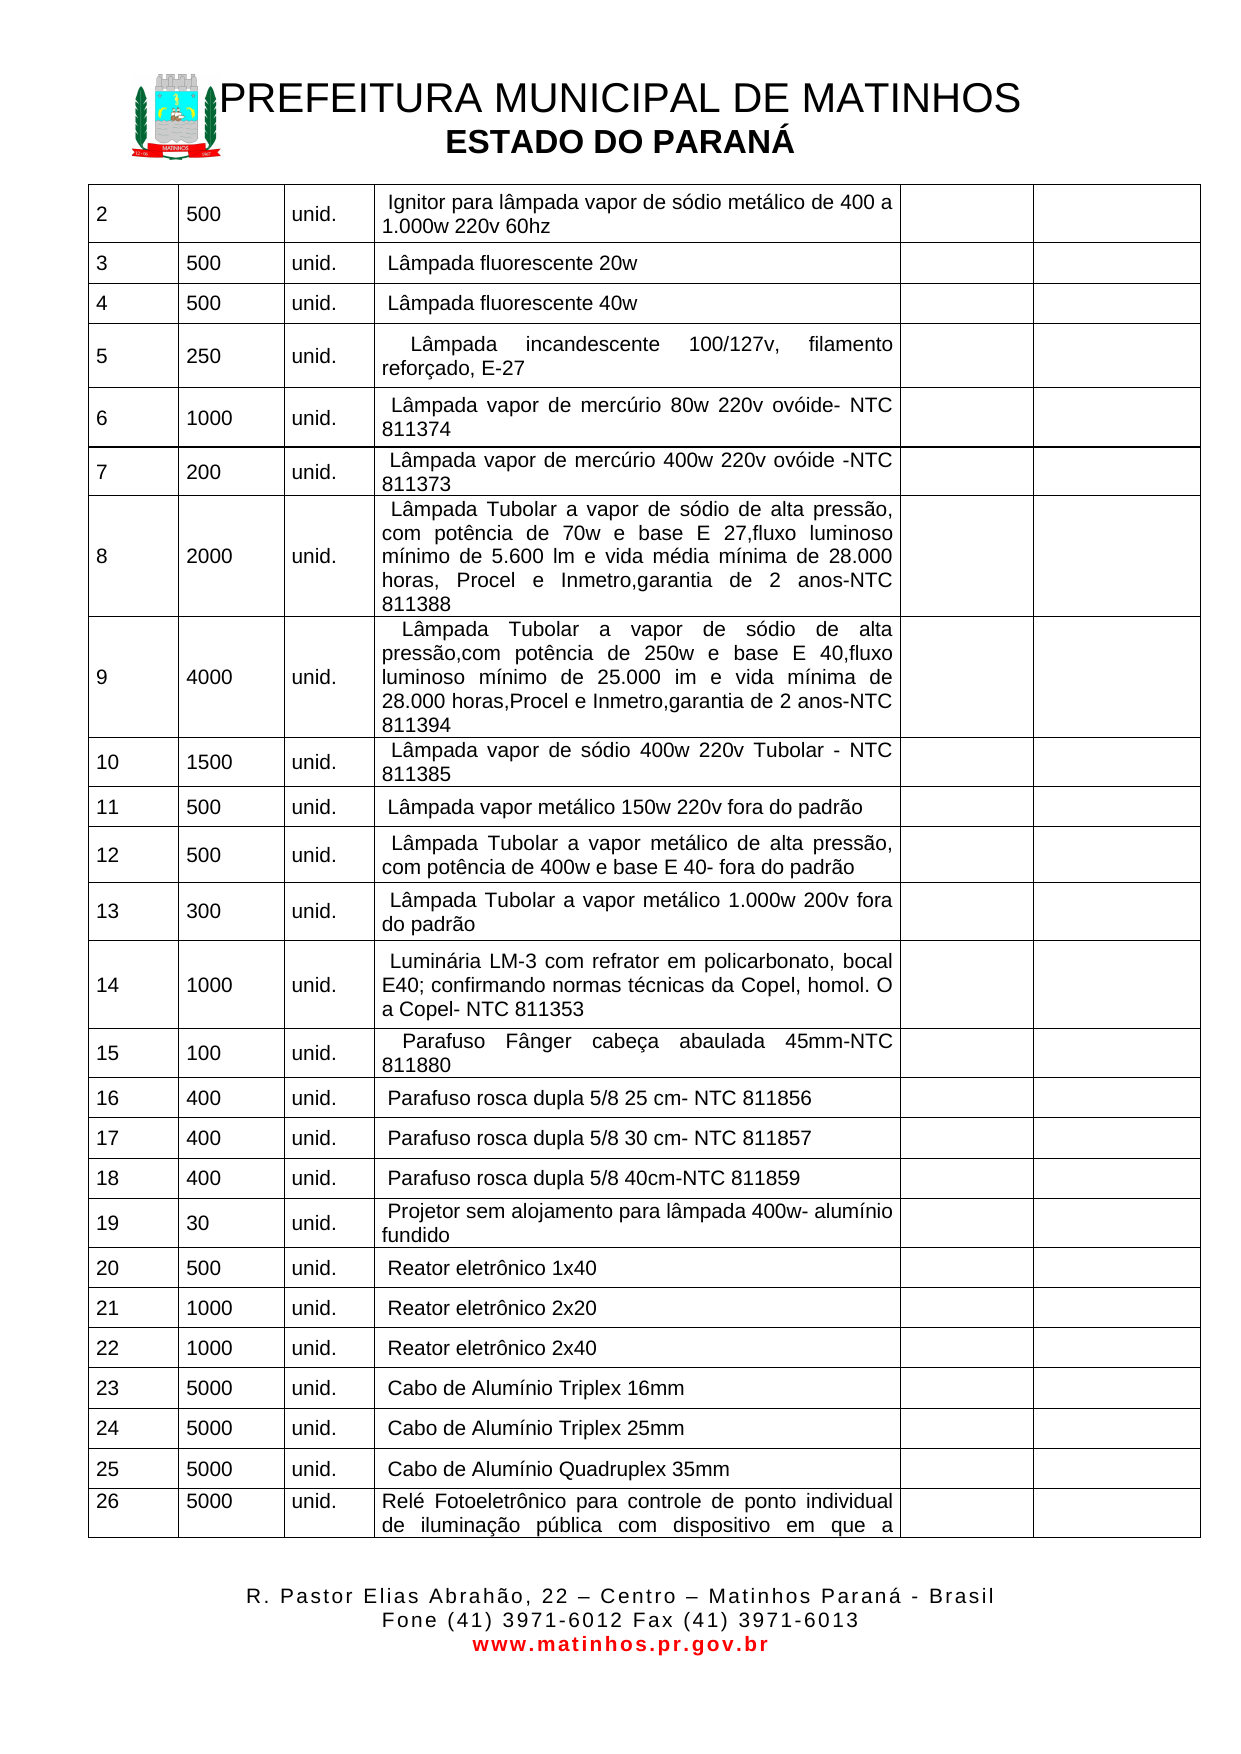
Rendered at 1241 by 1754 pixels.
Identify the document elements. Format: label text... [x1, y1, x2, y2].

table_cell [1034, 1409, 1200, 1448]
table_cell 21 [89, 1288, 178, 1327]
table_cell [1034, 284, 1200, 323]
table_cell 16 [89, 1078, 178, 1117]
table_cell 25 [89, 1449, 178, 1488]
table_cell [1034, 1199, 1200, 1247]
table_cell unid. [285, 1489, 374, 1537]
table_cell unid. [285, 827, 374, 882]
table_cell [901, 1248, 1033, 1287]
table_cell [901, 941, 1033, 1028]
table_cell 14 [89, 941, 178, 1028]
table_cell 24 [89, 1409, 178, 1448]
table_cell 5000 [179, 1409, 284, 1448]
table_cell 13 [89, 883, 178, 940]
table_cell [1034, 185, 1200, 242]
table_cell Lâmpada vapor metálico 150w 220v fora do padrão [375, 787, 900, 826]
table_cell [1034, 787, 1200, 826]
table_cell [1034, 738, 1200, 786]
table_cell [901, 1029, 1033, 1077]
table_cell Ignitor para lâmpada vapor de sódio metálico de 400 a 1.000w 220v 60hz [375, 185, 900, 242]
table_cell unid. [285, 243, 374, 282]
table_cell 15 [89, 1029, 178, 1077]
table_cell [901, 1288, 1033, 1327]
table_cell unid. [285, 738, 374, 786]
table_cell 23 [89, 1368, 178, 1407]
table_cell Parafuso rosca dupla 5/8 40cm-NTC 811859 [375, 1159, 900, 1198]
table_cell unid. [285, 185, 374, 242]
table_cell unid. [285, 617, 374, 737]
table_cell 500 [179, 827, 284, 882]
table_cell 500 [179, 787, 284, 826]
table_cell [1034, 1288, 1200, 1327]
table_cell 500 [179, 243, 284, 282]
table_cell Projetor sem alojamento para lâmpada 400w- alumínio fundido [375, 1199, 900, 1247]
table_cell [901, 243, 1033, 282]
table_cell 30 [179, 1199, 284, 1247]
table_cell unid. [285, 324, 374, 387]
table_cell [901, 1449, 1033, 1488]
table_cell unid. [285, 1248, 374, 1287]
table_cell [1034, 324, 1200, 387]
table_cell 500 [179, 284, 284, 323]
table_cell 400 [179, 1078, 284, 1117]
table_cell Lâmpada Tubolar a vapor metálico de alta pressão, com potência de 400w e base E 40- fora do padrão [375, 827, 900, 882]
table_cell Lâmpada Tubolar a vapor de sódio de alta pressão, com potência de 70w e base E 27,fluxo luminoso mínimo de 5.600 lm e vida média mínima de 28.000 horas, Procel e Inmetro,garantia de 2 anos-NTC 811388 [375, 496, 900, 616]
table_cell [1034, 883, 1200, 940]
table_cell Lâmpada vapor de mercúrio 400w 220v ovóide -NTC 811373 [375, 448, 900, 495]
table_cell [1034, 941, 1200, 1028]
table_cell 5000 [179, 1449, 284, 1488]
table_cell 1000 [179, 1328, 284, 1367]
table_cell unid. [285, 1368, 374, 1407]
table_cell unid. [285, 388, 374, 446]
table_cell 18 [89, 1159, 178, 1198]
table_cell Cabo de Alumínio Triplex 25mm [375, 1409, 900, 1448]
table_cell [901, 1368, 1033, 1407]
table_cell unid. [285, 1199, 374, 1247]
table_cell [901, 388, 1033, 446]
table_cell [901, 1409, 1033, 1448]
table_cell Cabo de Alumínio Quadruplex 35mm [375, 1449, 900, 1488]
table_cell [901, 324, 1033, 387]
table_cell 3 [89, 243, 178, 282]
table_cell 10 [89, 738, 178, 786]
table_cell [1034, 1159, 1200, 1198]
table_cell 500 [179, 185, 284, 242]
table_cell 7 [89, 448, 178, 495]
table_cell unid. [285, 1288, 374, 1327]
table_cell unid. [285, 787, 374, 826]
table_cell 1500 [179, 738, 284, 786]
table_cell 5000 [179, 1368, 284, 1407]
table_cell unid. [285, 1029, 374, 1077]
table_cell 400 [179, 1159, 284, 1198]
table_cell Lâmpada incandescente 100/127v, filamento reforçado, E-27 [375, 324, 900, 387]
table_cell unid. [285, 883, 374, 940]
table_cell [901, 496, 1033, 616]
table_cell unid. [285, 1409, 374, 1448]
table_cell unid. [285, 448, 374, 495]
table_cell 6 [89, 388, 178, 446]
table_cell 19 [89, 1199, 178, 1247]
table_cell [901, 1078, 1033, 1117]
table_cell 17 [89, 1118, 178, 1157]
table_cell unid. [285, 941, 374, 1028]
table_cell [1034, 243, 1200, 282]
table_cell 8 [89, 496, 178, 616]
table_cell Parafuso rosca dupla 5/8 25 cm- NTC 811856 [375, 1078, 900, 1117]
table_cell Lâmpada vapor de sódio 400w 220v Tubolar - NTC 811385 [375, 738, 900, 786]
table_cell [901, 883, 1033, 940]
picture [131, 74, 221, 160]
table_cell unid. [285, 1118, 374, 1157]
table_cell [1034, 1078, 1200, 1117]
table_cell 100 [179, 1029, 284, 1077]
table_cell [1034, 1248, 1200, 1287]
table_cell Reator eletrônico 2x40 [375, 1328, 900, 1367]
table_cell Parafuso rosca dupla 5/8 30 cm- NTC 811857 [375, 1118, 900, 1157]
table_cell unid. [285, 1449, 374, 1488]
table_cell [1034, 448, 1200, 495]
table_cell 400 [179, 1118, 284, 1157]
table_cell 9 [89, 617, 178, 737]
table_cell [901, 1328, 1033, 1367]
table_cell 300 [179, 883, 284, 940]
table_cell [901, 448, 1033, 495]
table_cell 22 [89, 1328, 178, 1367]
table_cell 4 [89, 284, 178, 323]
table_cell 26 [89, 1489, 178, 1537]
table_cell unid. [285, 284, 374, 323]
table_cell Lâmpada fluorescente 20w [375, 243, 900, 282]
table_cell [1034, 1489, 1200, 1537]
table_cell 20 [89, 1248, 178, 1287]
table_cell 12 [89, 827, 178, 882]
table_cell [1034, 827, 1200, 882]
table_cell 250 [179, 324, 284, 387]
table_cell 5 [89, 324, 178, 387]
table_cell 5000 [179, 1489, 284, 1537]
table_cell Parafuso Fânger cabeça abaulada 45mm-NTC 811880 [375, 1029, 900, 1077]
table_cell [1034, 617, 1200, 737]
table_cell [1034, 1449, 1200, 1488]
table_cell [901, 284, 1033, 323]
table_cell [901, 1489, 1033, 1537]
table_cell 2000 [179, 496, 284, 616]
table_cell 11 [89, 787, 178, 826]
table_cell [901, 1118, 1033, 1157]
table_cell 200 [179, 448, 284, 495]
table_cell [901, 185, 1033, 242]
table_cell Cabo de Alumínio Triplex 16mm [375, 1368, 900, 1407]
table_cell [1034, 496, 1200, 616]
table_cell Reator eletrônico 2x20 [375, 1288, 900, 1327]
table_cell [901, 1199, 1033, 1247]
table_cell [901, 1159, 1033, 1198]
table_cell 1000 [179, 941, 284, 1028]
table_cell Luminária LM-3 com refrator em policarbonato, bocal E40; confirmando normas técnicas da Copel, homol. O a Copel- NTC 811353 [375, 941, 900, 1028]
table_cell 500 [179, 1248, 284, 1287]
table_cell [901, 787, 1033, 826]
table_cell Reator eletrônico 1x40 [375, 1248, 900, 1287]
table_cell [901, 738, 1033, 786]
table_cell [1034, 1118, 1200, 1157]
table_cell Lâmpada Tubolar a vapor de sódio de alta pressão,com potência de 250w e base E 40,fluxo luminoso mínimo de 25.000 im e vida mínima de 28.000 horas,Procel e Inmetro,garantia de 2 anos-NTC 811394 [375, 617, 900, 737]
table_cell [1034, 1368, 1200, 1407]
table_cell [901, 617, 1033, 737]
table_cell Lâmpada fluorescente 40w [375, 284, 900, 323]
table_cell 2 [89, 185, 178, 242]
table_cell Lâmpada vapor de mercúrio 80w 220v ovóide- NTC 811374 [375, 388, 900, 446]
table_cell [1034, 388, 1200, 446]
table_cell 1000 [179, 1288, 284, 1327]
table_cell unid. [285, 496, 374, 616]
table_cell unid. [285, 1078, 374, 1117]
table_cell unid. [285, 1159, 374, 1198]
table_cell 4000 [179, 617, 284, 737]
table_cell [901, 827, 1033, 882]
table_cell [1034, 1029, 1200, 1077]
table_cell Lâmpada Tubolar a vapor metálico 1.000w 200v fora do padrão [375, 883, 900, 940]
table_cell [1034, 1328, 1200, 1367]
table_cell 1000 [179, 388, 284, 446]
table_cell unid. [285, 1328, 374, 1367]
